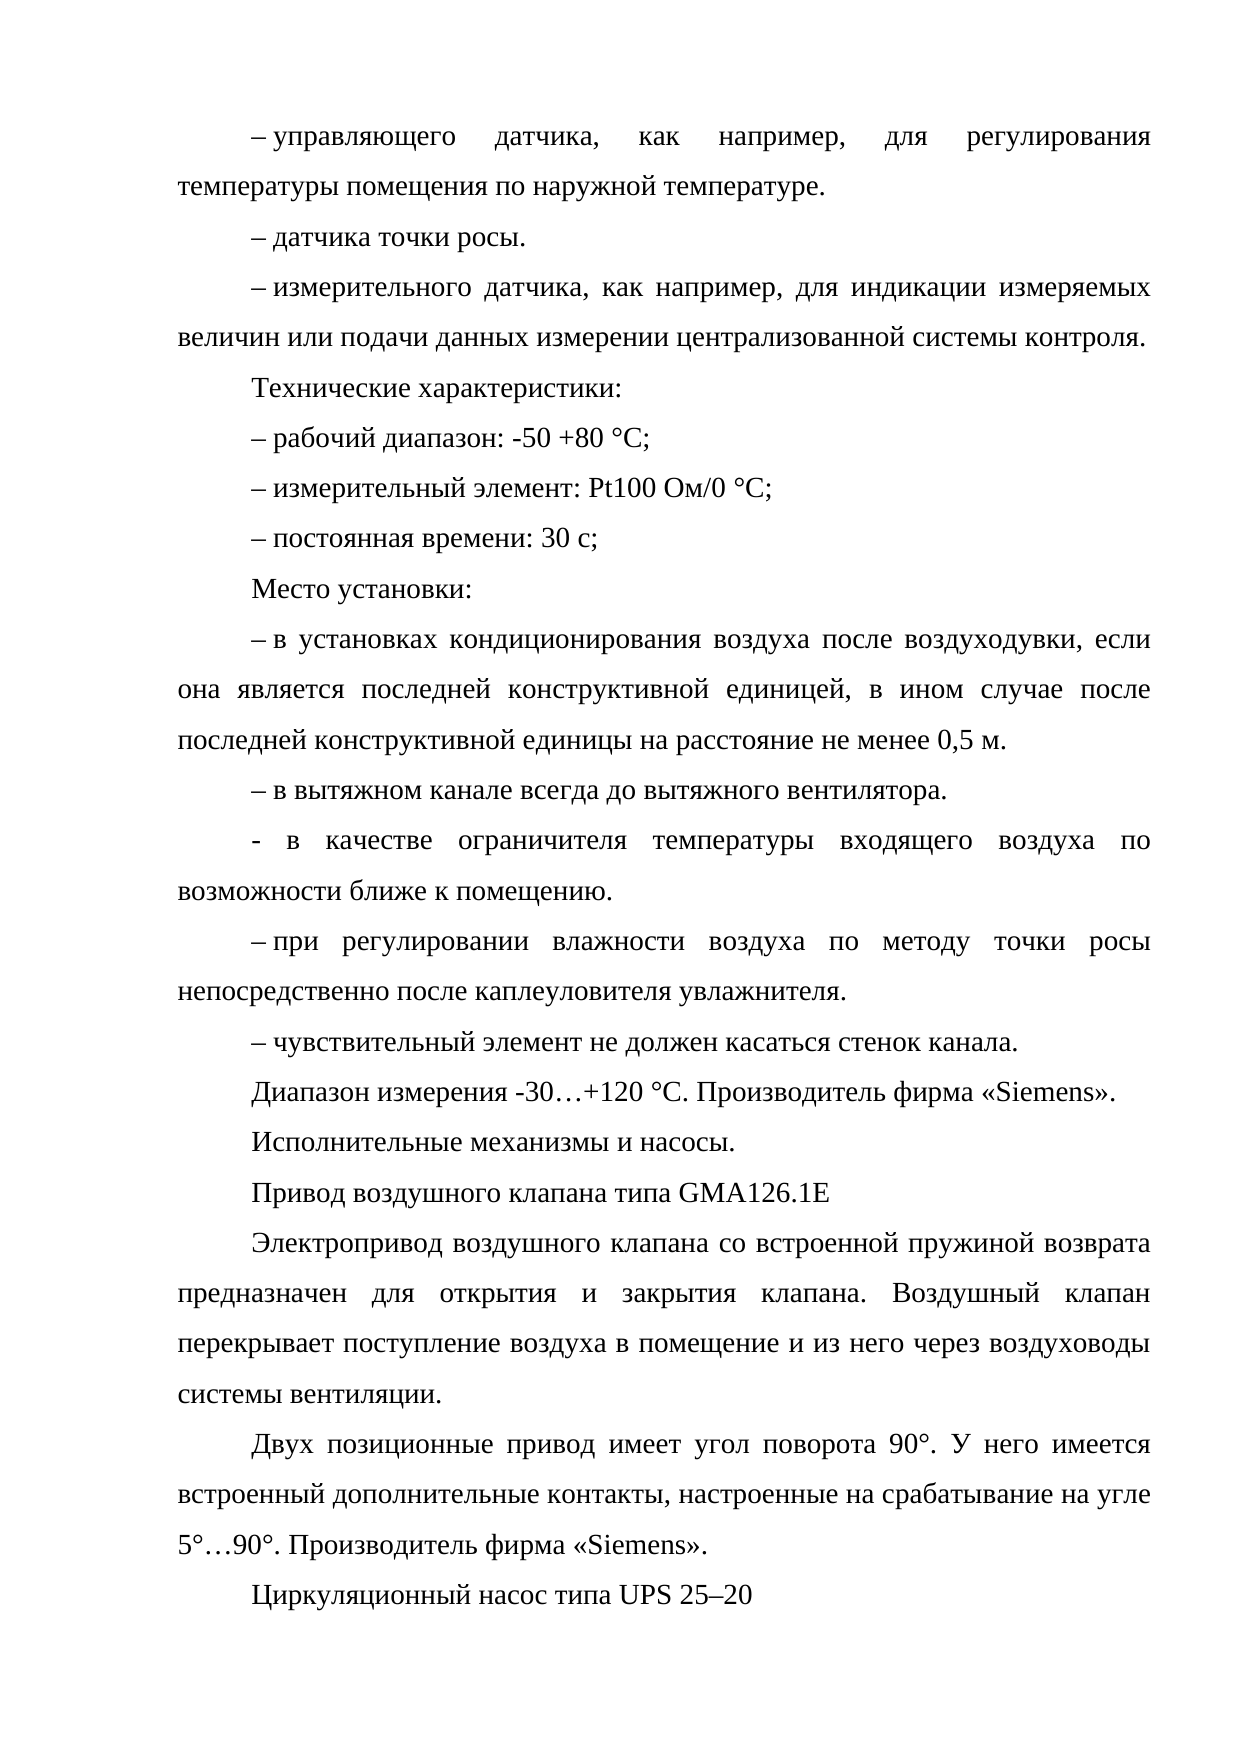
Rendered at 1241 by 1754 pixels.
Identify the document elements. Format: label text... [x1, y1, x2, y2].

text Технические характеристики: [177, 370, 1152, 403]
text Диапазон измерения -30…+120 °C. Производитель фирма «Siemens». [177, 1074, 1152, 1108]
text Электропривод воздушного клапана со встроенной пружиной возврата предназначен для открытия и закрытия клапана. Воздушный клапан перекрывает поступление воздуха в помещение и из него через воздуховоды системы вентиляции. [177, 1225, 1152, 1409]
text – управляющего датчика, как например, для регулирования температуры помещения по наружной температуре. [177, 118, 1152, 202]
text – рабочий диапазон: -50 +80 °С; [177, 420, 1152, 453]
text - в качестве ограничителя температуры входящего воздуха по возможности ближе к помещению. [177, 822, 1152, 906]
text – датчика точки росы. [177, 219, 1152, 252]
text Исполнительные механизмы и насосы. [177, 1124, 1152, 1158]
text – в установках кондиционирования воздуха после воздуходувки, если она является последней конструктивной единицей, в ином случае после последней конструктивной единицы на расстояние не менее 0,5 м. [177, 621, 1152, 755]
text – в вытяжном канале всегда до вытяжного вентилятора. [177, 772, 1152, 806]
text Циркуляционный насос типа UPS 25–20 [177, 1577, 1152, 1611]
text Двух позиционные привод имеет угол поворота 90°. У него имеется встроенный дополнительные контакты, настроенные на срабатывание на угле 5°…90°. Производитель фирма «Siemens». [177, 1426, 1152, 1560]
text – при регулировании влажности воздуха по методу точки росы непосредственно после каплеуловителя увлажнителя. [177, 923, 1152, 1007]
text – чувствительный элемент не должен касаться стенок канала. [177, 1024, 1152, 1057]
text – измерительный элемент: Pt100 Ом/0 °C; [177, 470, 1152, 504]
text Привод воздушного клапана типа GMA126.1E [177, 1175, 1152, 1208]
text Место установки: [177, 571, 1152, 604]
text – постоянная времени: 30 с; [177, 521, 1152, 554]
text – измерительного датчика, как например, для индикации измеряемых величин или подачи данных измерении централизованной системы контроля. [177, 269, 1152, 353]
